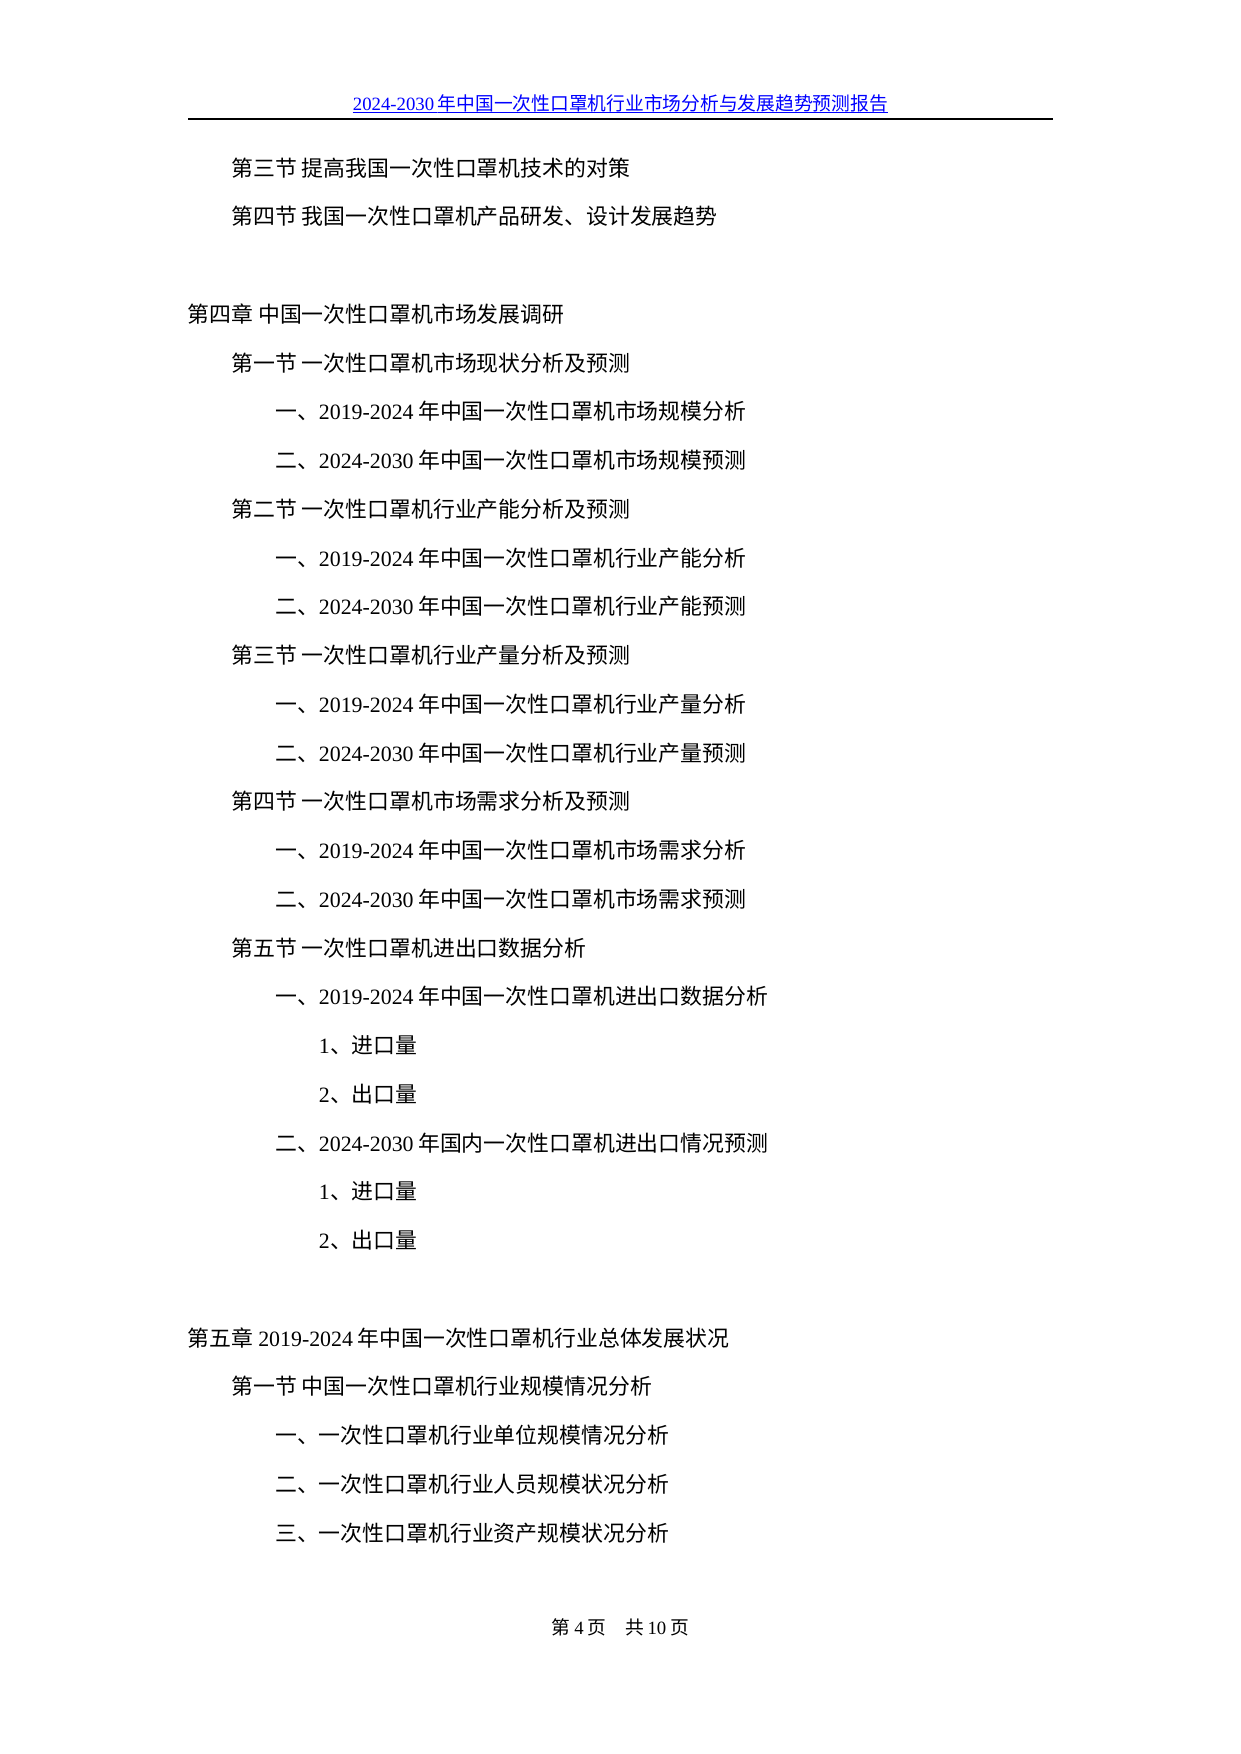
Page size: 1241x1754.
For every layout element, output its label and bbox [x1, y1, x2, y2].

text [187, 150, 1053, 1548]
